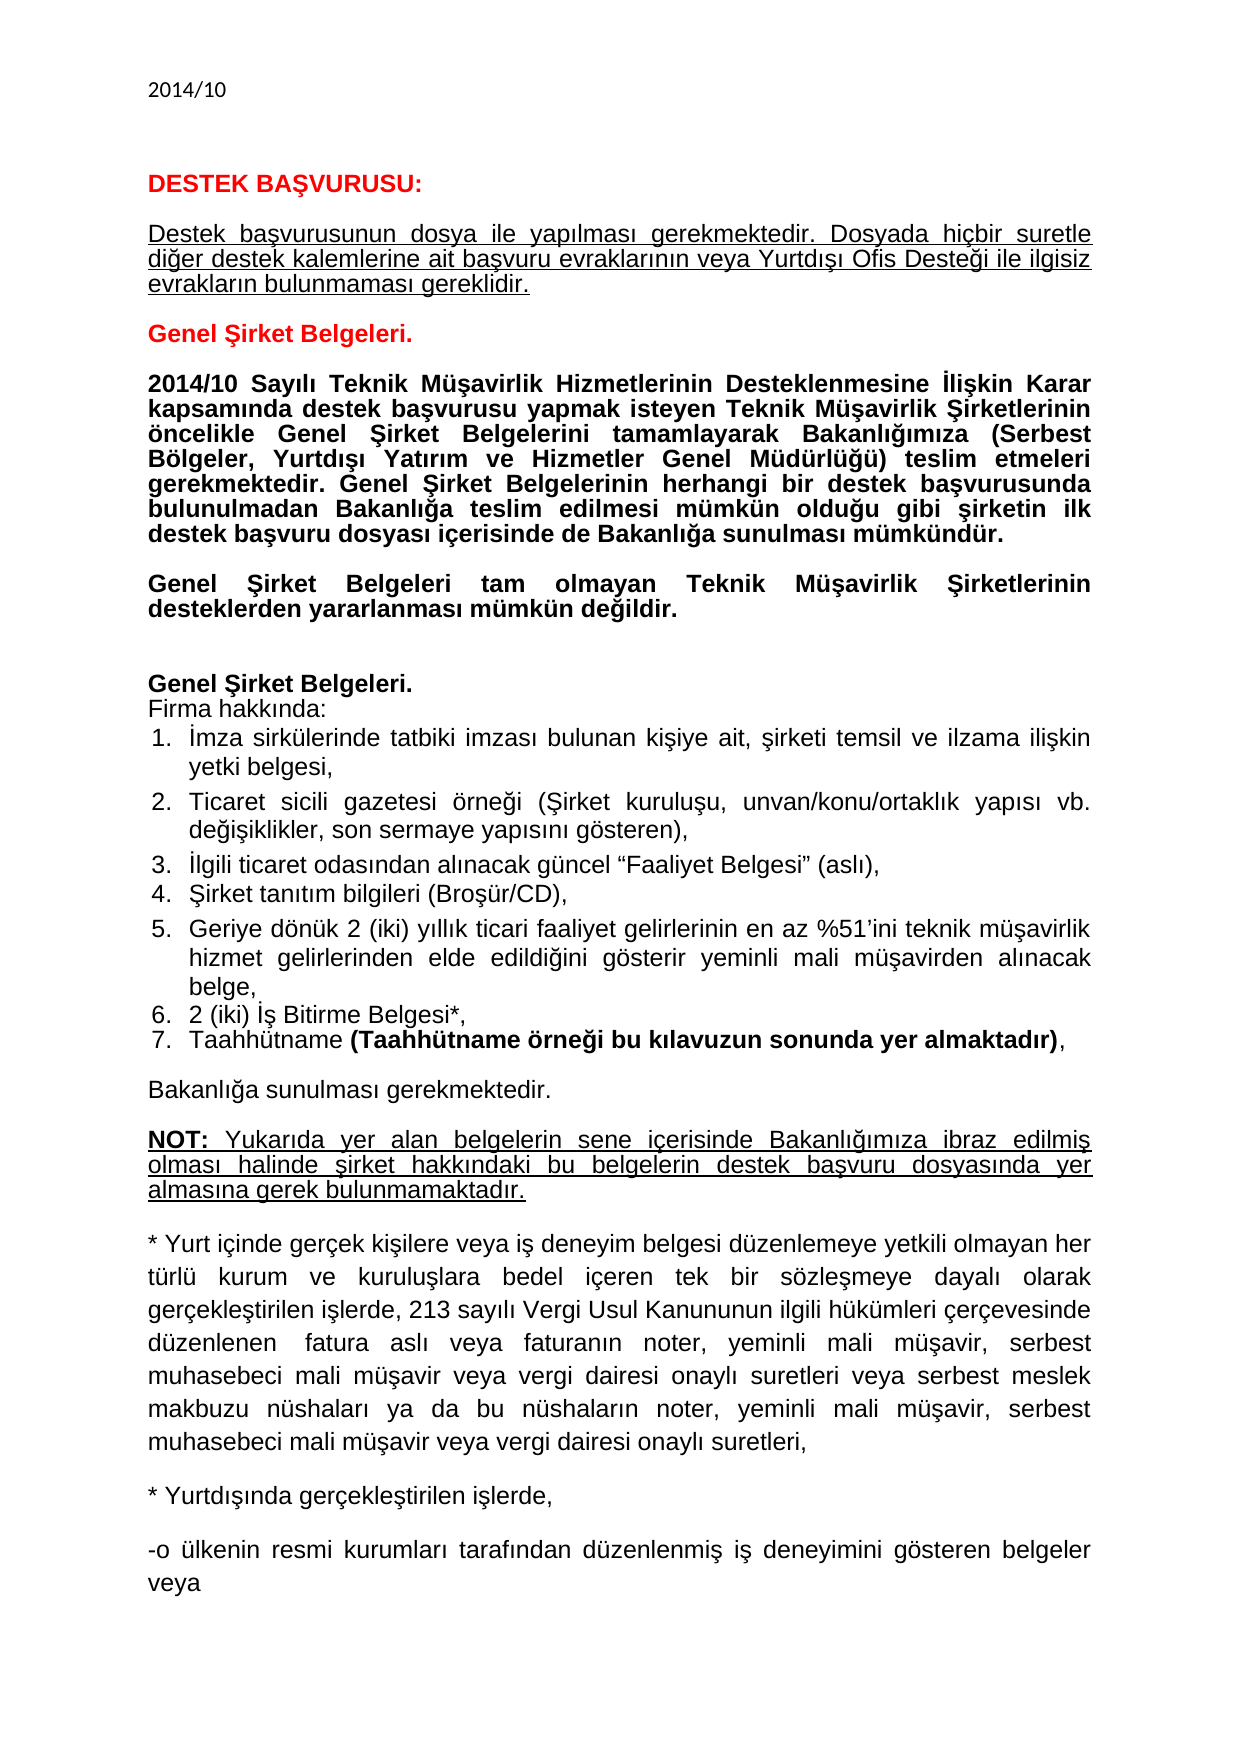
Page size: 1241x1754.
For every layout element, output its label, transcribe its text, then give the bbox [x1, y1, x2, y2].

list Ticaret sicili gazetesi örneği (Şirket kuruluşu, unvan/konu/ortaklık yapısı vb. değişiklikler, son sermaye yapısını gösteren), [151, 786, 1092, 844]
list İmza sirkülerinde tatbiki imzası bulunan kişiye ait, şirketi temsil ve ilzama ilişkin yetki belgesi, [151, 723, 1092, 780]
list Taahhütname (Taahhütname örneği bu kılavuzun sonunda yer almaktadır), [151, 1029, 1092, 1054]
text * Yurt içinde gerçek kişilere veya iş deneyim belgesi düzenlemeye yetkili olmayan her türlü kurum ve kuruluşlara bedel içeren tek bir sözleşmeye dayalı olarak gerçekleştirilen işlerde, 213 sayılı Vergi Usul Kanununun ilgili hükümleri çerçevesinde düzenlenen fatura aslı veya faturanın noter, yeminli mali müşavir, serbest muhasebeci mali müşavir veya vergi dairesi onaylı suretleri veya serbest meslek makbuzu nüshaları ya da bu nüshaların noter, yeminli mali müşavir, serbest muhasebeci mali müşavir veya vergi dairesi onaylı suretleri, [148, 1229, 1092, 1456]
text * Yurtdışında gerçekleştirilen işlerde, [148, 1481, 1092, 1510]
text Destek başvurusunun dosya ile yapılması gerekmektedir. Dosyada hiçbir suretle diğer destek kalemlerine ait başvuru evraklarının veya Yurtdışı Ofis Desteği ile ilgisiz evrakların bulunmaması gereklidir. [148, 223, 1092, 244]
list Geriye dönük 2 (iki) yıllık ticari faaliyet gelirlerinin en az %51’ini teknik müşavirlik hizmet gelirlerinden elde edildiğini gösterir yeminli mali müşavirden alınacak belge, [151, 914, 1092, 1000]
list Şirket tanıtım bilgileri (Broşür/CD), [151, 879, 1092, 908]
list 2 (iki) İş Bitirme Belgesi*, [151, 1000, 1092, 1029]
text Destek başvurusunun dosya ile yapılması gerekmektedir. Dosyada hiçbir suretle diğer destek kalemlerine ait başvuru evraklarının veya Yurtdışı Ofis Desteği ile ilgisiz evrakların bulunmaması gereklidir. [148, 270, 1092, 298]
text NOT: Yukarıda yer alan belgelerin sene içerisinde Bakanlığımıza ibraz edilmiş olması halinde şirket hakkındaki bu belgelerin destek başvuru dosyasında yer almasına gerek bulunmamaktadır. [148, 1129, 1092, 1150]
text DESTEK BAŞVURUSU: [148, 173, 1092, 198]
text Bakanlığa sunulması gerekmektedir. [148, 1079, 1092, 1104]
text 2014/10 Sayılı Teknik Müşavirlik Hizmetlerinin Desteklenmesine İlişkin Karar kapsamında destek başvurusu yapmak isteyen Teknik Müşavirlik Şirketlerinin öncelikle Genel Şirket Belgelerini tamamlayarak Bakanlığımıza (Serbest Bölgeler, Yurtdışı Yatırım ve Hizmetler Genel Müdürlüğü) teslim etmeleri gerekmektedir. Genel Şirket Belgelerinin herhangi bir destek başvurusunda bulunulmadan Bakanlığa teslim edilmesi mümkün olduğu gibi şirketin ilk destek başvuru dosyası içerisinde de Bakanlığa sunulması mümkündür. [148, 373, 1092, 548]
text Genel Şirket Belgeleri. [148, 673, 1092, 698]
text Genel Şirket Belgeleri. [148, 323, 1092, 348]
list İlgili ticaret odasından alınacak güncel “Faaliyet Belgesi” (aslı), [151, 850, 1092, 879]
text Destek başvurusunun dosya ile yapılması gerekmektedir. Dosyada hiçbir suretle diğer destek kalemlerine ait başvuru evraklarının veya Yurtdışı Ofis Desteği ile ilgisiz evrakların bulunmaması gereklidir. [148, 245, 1092, 269]
text NOT: Yukarıda yer alan belgelerin sene içerisinde Bakanlığımıza ibraz edilmiş olması halinde şirket hakkındaki bu belgelerin destek başvuru dosyasında yer almasına gerek bulunmamaktadır. [148, 1152, 1092, 1175]
text Firma hakkında: [148, 698, 1092, 723]
text -o ülkenin resmi kurumları tarafından düzenlenmiş iş deneyimini gösteren belgeler veya [148, 1535, 1092, 1597]
text Genel Şirket Belgeleri tam olmayan Teknik Müşavirlik Şirketlerinin desteklerden yararlanması mümkün değildir. [148, 573, 1092, 623]
text NOT: Yukarıda yer alan belgelerin sene içerisinde Bakanlığımıza ibraz edilmiş olması halinde şirket hakkındaki bu belgelerin destek başvuru dosyasında yer almasına gerek bulunmamaktadır. [148, 1177, 1092, 1204]
